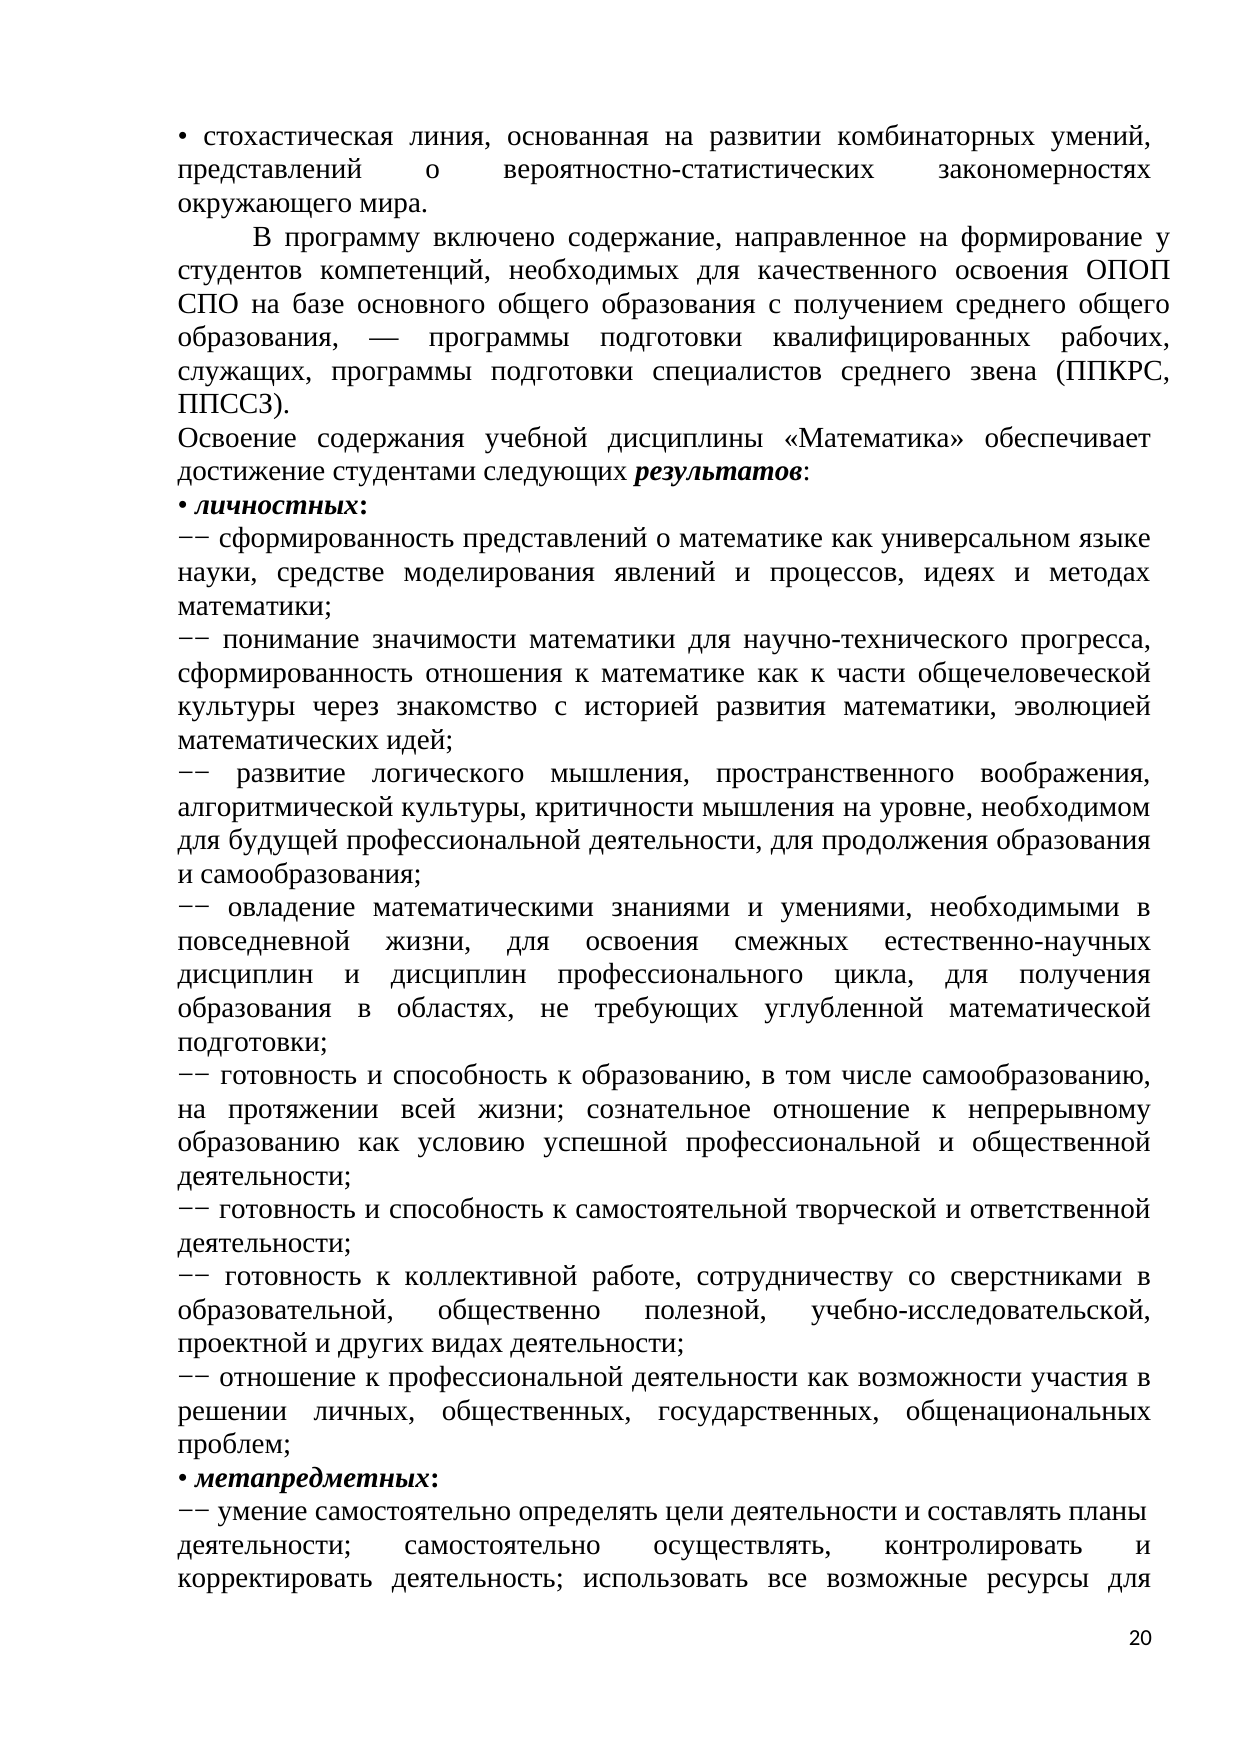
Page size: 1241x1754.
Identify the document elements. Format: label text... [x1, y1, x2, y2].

text −− готовность к коллективной работе, сотрудничеству со сверстниками в образовательной, общественно полезной, учебно-исследовательской, проектной и других видах деятельности; [177, 1258, 1152, 1359]
text • стохастическая линия, основанная на развитии комбинаторных умений, представлений о вероятностно-статистических закономерностях окружающего мира. [177, 118, 1152, 219]
text −− умение самостоятельно определять цели деятельности и составлять планы [177, 1493, 1152, 1527]
text −− отношение к профессиональной деятельности как возможности участия в решении личных, общественных, государственных, общенациональных проблем; [177, 1359, 1152, 1460]
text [177, 1527, 1152, 1594]
text −− развитие логического мышления, пространственного воображения, алгоритмической культуры, критичности мышления на уровне, необходимом для будущей профессиональной деятельности, для продолжения образования и самообразования; [177, 755, 1152, 889]
text −− овладение математическими знаниями и умениями, необходимыми в повседневной жизни, для освоения смежных естественно-научных дисциплин и дисциплин профессионального цикла, для получения образования в областях, не требующих углубленной математической подготовки; [177, 889, 1152, 1057]
text −− готовность и способность к образованию, в том числе самообразованию, на протяжении всей жизни; сознательное отношение к непрерывному образованию как условию успешной профессиональной и общественной деятельности; [177, 1057, 1152, 1191]
text • метапредметных: [177, 1460, 1152, 1493]
text • личностных: [177, 487, 1152, 521]
text −− готовность и способность к самостоятельной творческой и ответственной деятельности; [177, 1191, 1152, 1258]
text Освоение содержания учебной дисциплины «Математика» обеспечивает достижение студентами следующих результатов: [177, 420, 1152, 487]
text −− понимание значимости математики для научно-технического прогресса, сформированность отношения к математике как к части общечеловеческой культуры через знакомство с историей развития математики, эволюцией математических идей; [177, 621, 1152, 755]
text −− сформированность представлений о математике как универсальном языке науки, средстве моделирования явлений и процессов, идеях и методах математики; [177, 521, 1152, 621]
list В программу включено содержание, направленное на формирование у студентов компетенций, необходимых для качественного освоения ОПОП СПО на базе основного общего образования с получением среднего общего образования, — программы подготовки квалифицированных рабочих, служащих, программы подготовки специалистов среднего звена (ППКРС, ППССЗ). [177, 219, 1171, 420]
